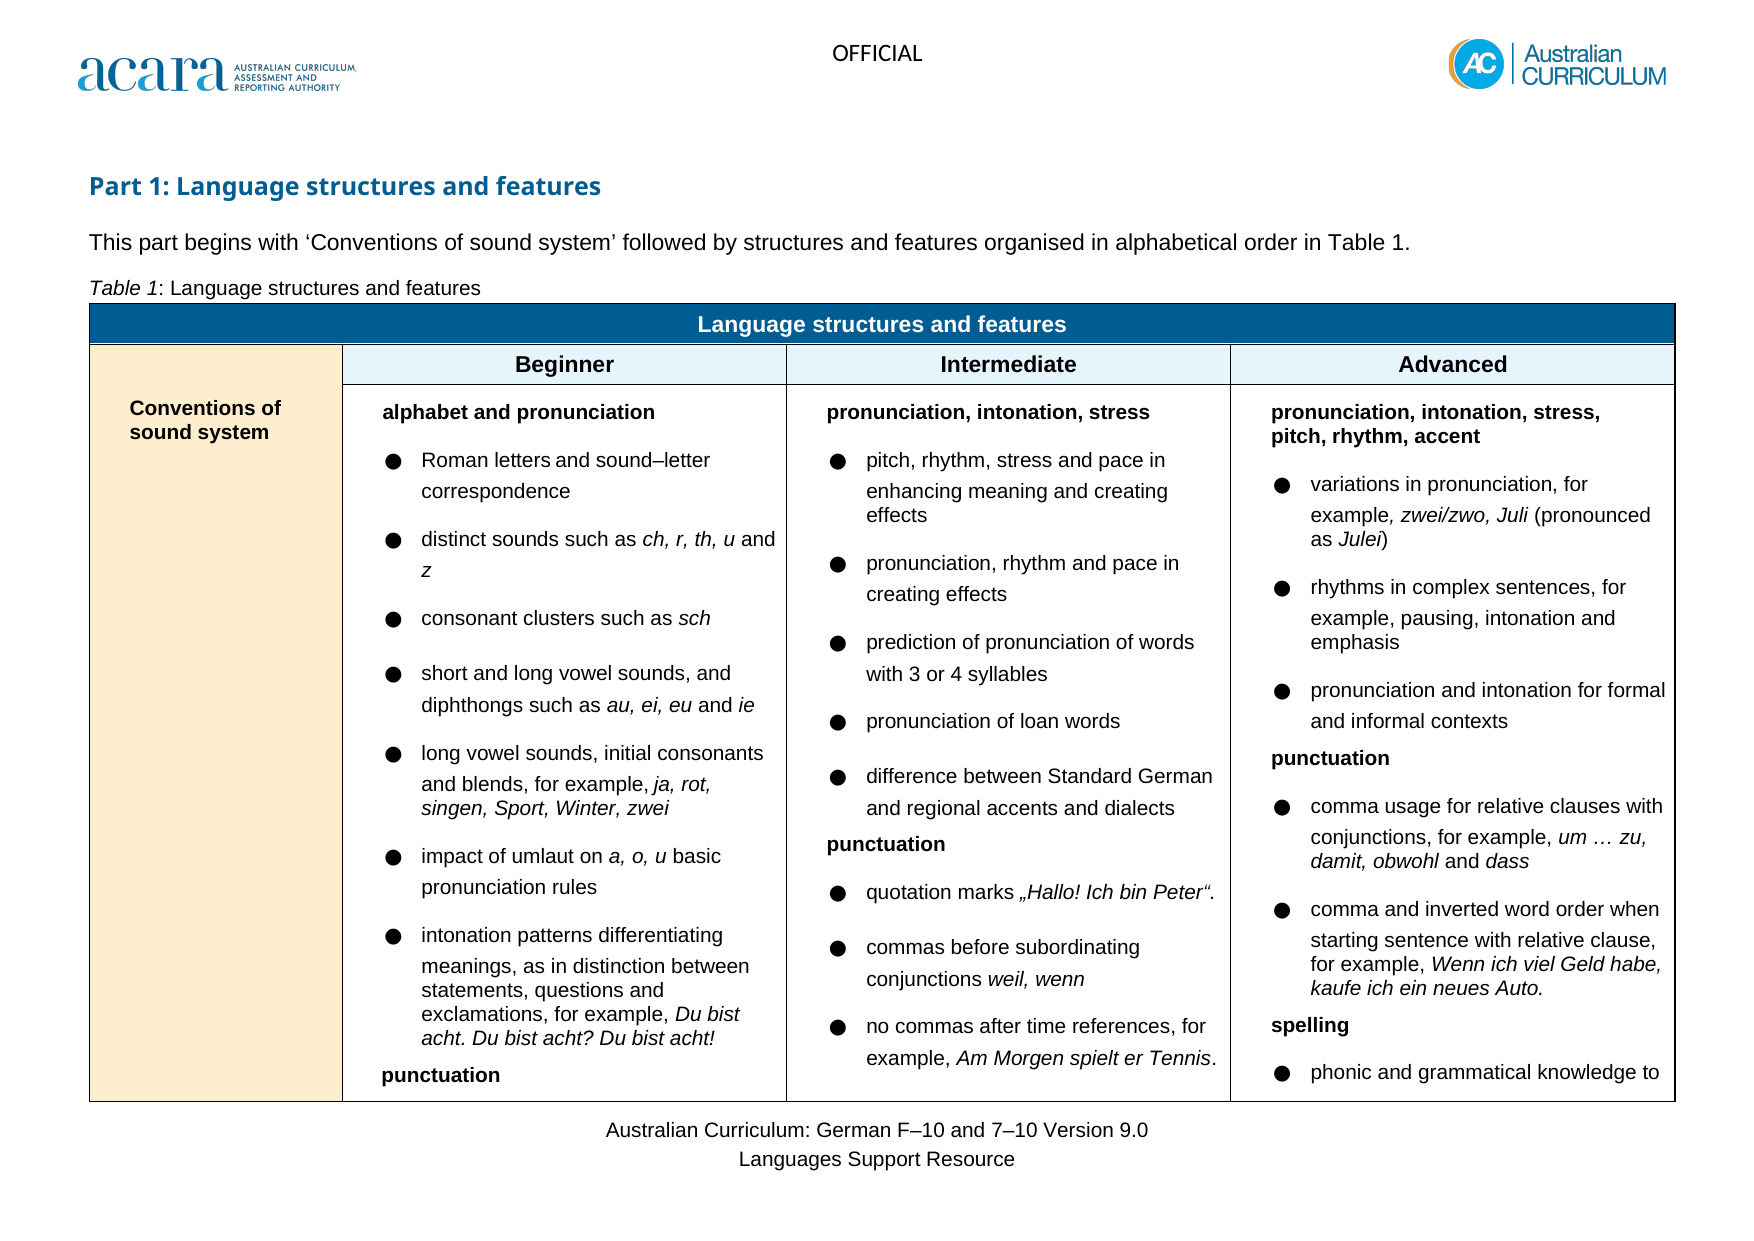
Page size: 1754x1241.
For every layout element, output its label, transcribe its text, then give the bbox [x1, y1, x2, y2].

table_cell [1231, 385, 1674, 1101]
picture [1464, 53, 1495, 73]
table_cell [343, 385, 786, 1101]
subtitle Part 1: Language structures and features [89, 168, 1665, 203]
picture [78, 58, 357, 91]
picture [1487, 39, 1666, 89]
picture [1448, 39, 1471, 89]
table_header Language structures and features [90, 304, 1674, 343]
table_cell Intermediate [787, 345, 1230, 384]
table_cell Advanced [1231, 345, 1674, 384]
table_cell Beginner [343, 345, 786, 384]
table_cell Conventions of sound system [90, 345, 342, 1101]
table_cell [787, 385, 1230, 1101]
text Table 1: Language structures and features [89, 275, 1665, 299]
text This part begins with ‘Conventions of sound system’ followed by structures and features organised in alphabetical order in Table 1. [89, 228, 1665, 255]
